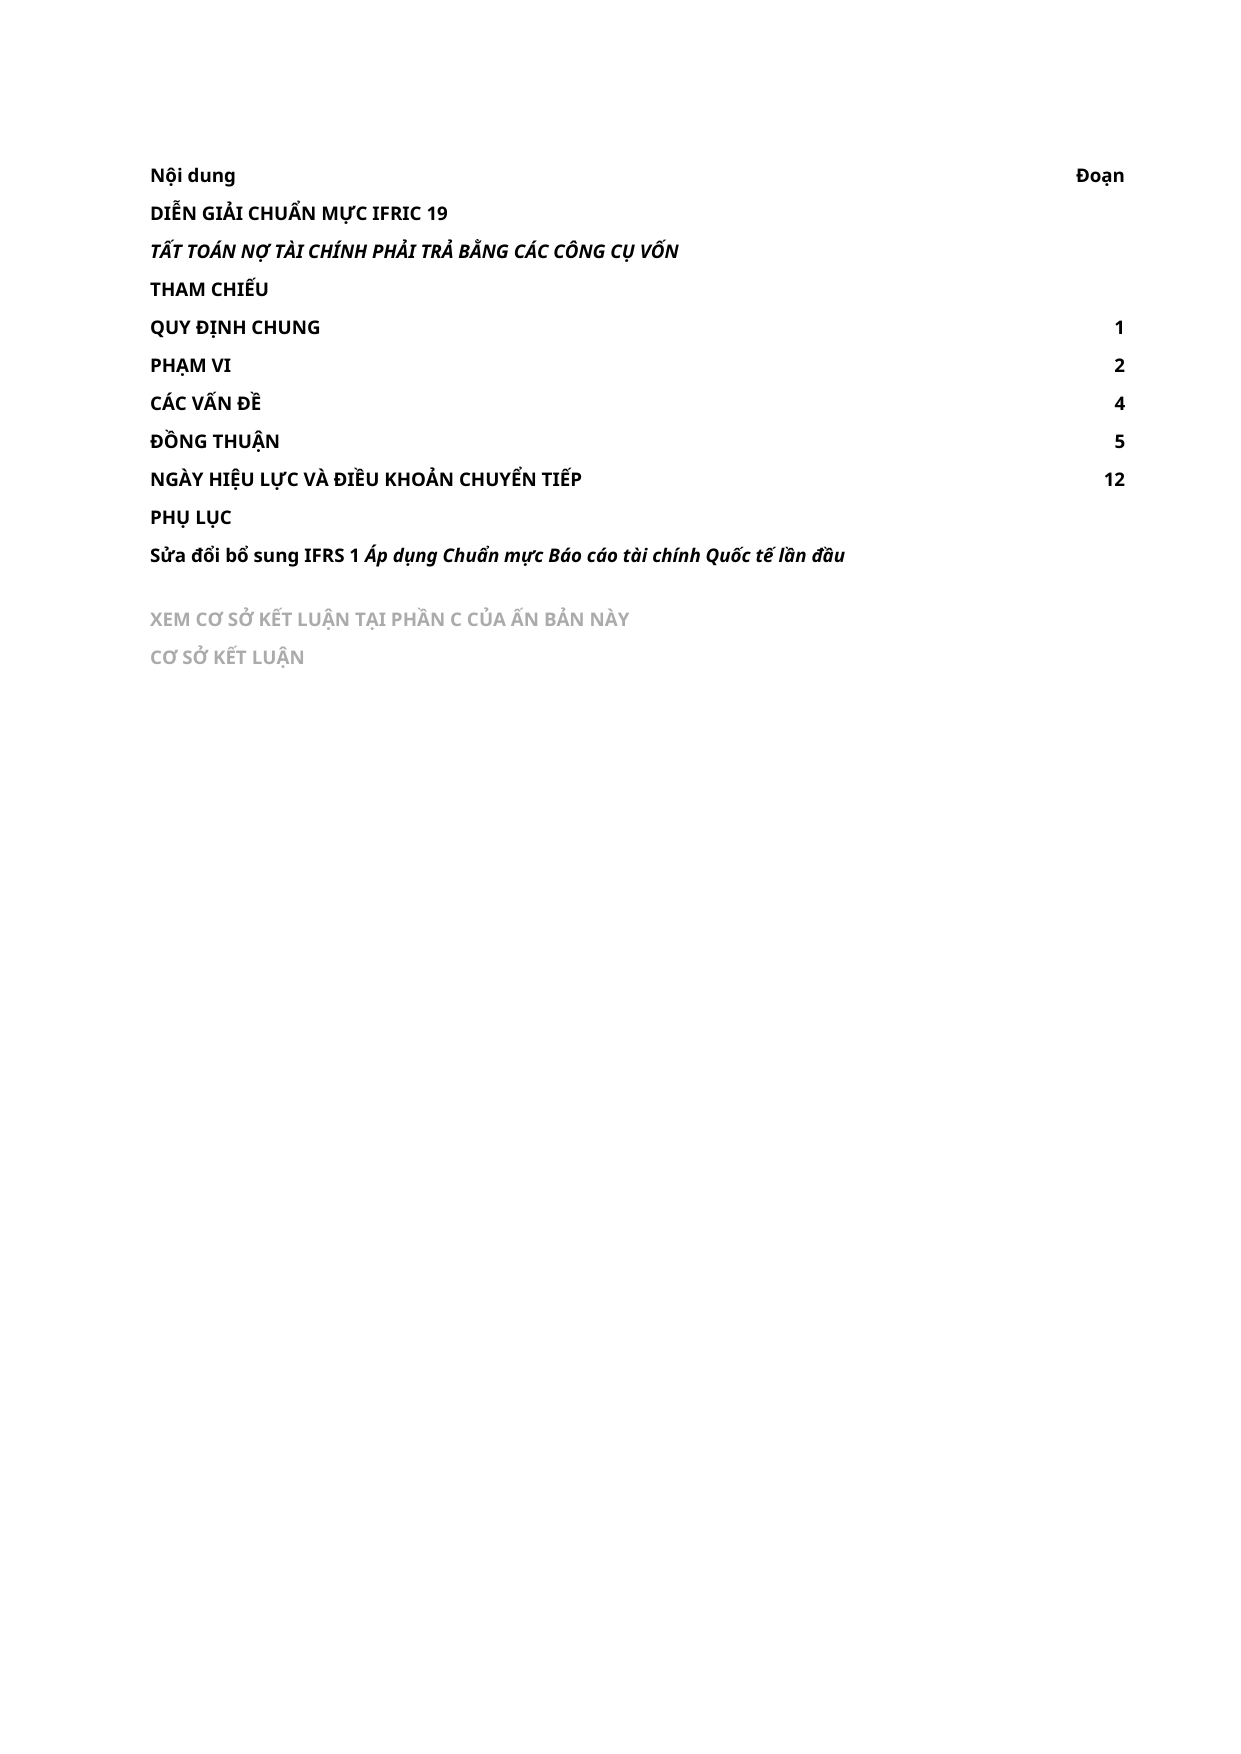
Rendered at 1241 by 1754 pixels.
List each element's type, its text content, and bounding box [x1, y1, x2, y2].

text DIỄN GIẢI CHUẨN MỰC IFRIC 19 [150, 201, 1120, 226]
text Nội dung Đoạn [150, 162, 1120, 188]
text XEM CƠ SỞ KẾT LUẬN TẠI PHẦN C CỦA ẤN BẢN NÀY [150, 606, 1120, 632]
text PHỤ LỤC [150, 505, 1120, 530]
text TẤT TOÁN NỢ TÀI CHÍNH PHẢI TRẢ BẰNG CÁC CÔNG CỤ VỐN [150, 238, 942, 264]
text ĐỒNG THUẬN 5 [150, 429, 1120, 454]
text THAM CHIẾU [150, 277, 1120, 302]
text NGÀY HIỆU LỰC VÀ ĐIỀU KHOẢN CHUYỂN TIẾP 12 [150, 467, 1120, 492]
text Sửa đổi bổ sung IFRS 1 Áp dụng Chuẩn mực Báo cáo tài chính Quốc tế lần đầu [150, 543, 1120, 568]
text QUY ĐỊNH CHUNG 1 [150, 314, 1120, 340]
text CÁC VẤN ĐỀ 4 [150, 391, 1120, 416]
text PHẠM VI 2 [150, 353, 1120, 378]
text CƠ SỞ KẾT LUẬN [150, 644, 1120, 670]
